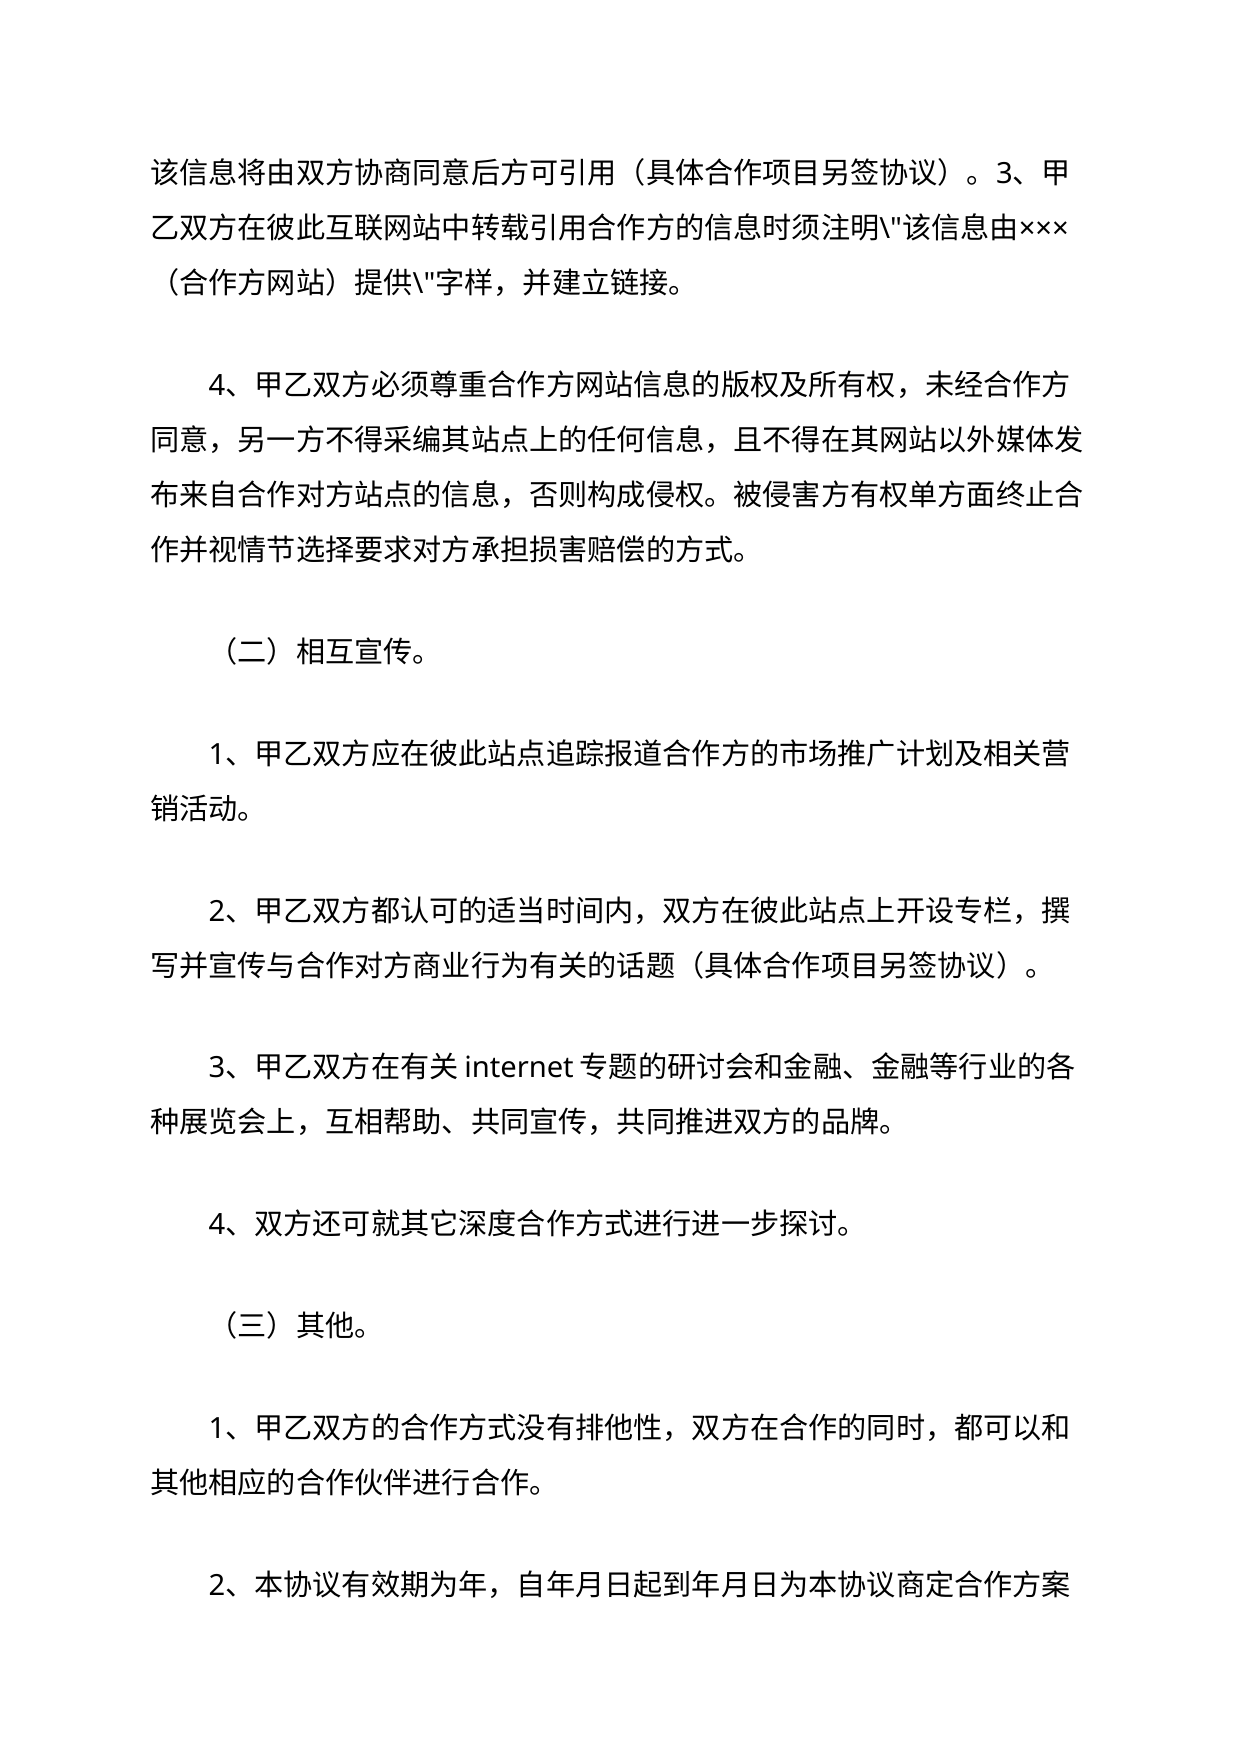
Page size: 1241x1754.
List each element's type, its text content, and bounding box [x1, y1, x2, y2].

text 4、双方还可就其它深度合作方式进行进一步探讨。 [150, 1201, 1090, 1243]
text 1、甲乙双方的合作方式没有排他性，双方在合作的同时，都可以和其他相应的合作伙伴进行合作。 [150, 1404, 1090, 1502]
text 4、甲乙双方必须尊重合作方网站信息的版权及所有权，未经合作方同意，另一方不得采编其站点上的任何信息，且不得在其网站以外媒体发布来自合作对方站点的信息，否则构成侵权。被侵害方有权单方面终止合作并视情节选择要求对方承担损害赔偿的方式。 [150, 362, 1090, 569]
text 1、甲乙双方应在彼此站点追踪报道合作方的市场推广计划及相关营销活动。 [150, 730, 1090, 828]
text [150, 1561, 1090, 1603]
text 3、甲乙双方在有关internet专题的研讨会和金融、金融等行业的各种展览会上，互相帮助、共同宣传，共同推进双方的品牌。 [150, 1044, 1090, 1141]
text （三）其他。 [150, 1303, 1090, 1345]
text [150, 150, 1090, 302]
text 2、甲乙双方都认可的适当时间内，双方在彼此站点上开设专栏，撰写并宣传与合作对方商业行为有关的话题（具体合作项目另签协议）。 [150, 887, 1090, 984]
text （二）相互宣传。 [150, 628, 1090, 671]
